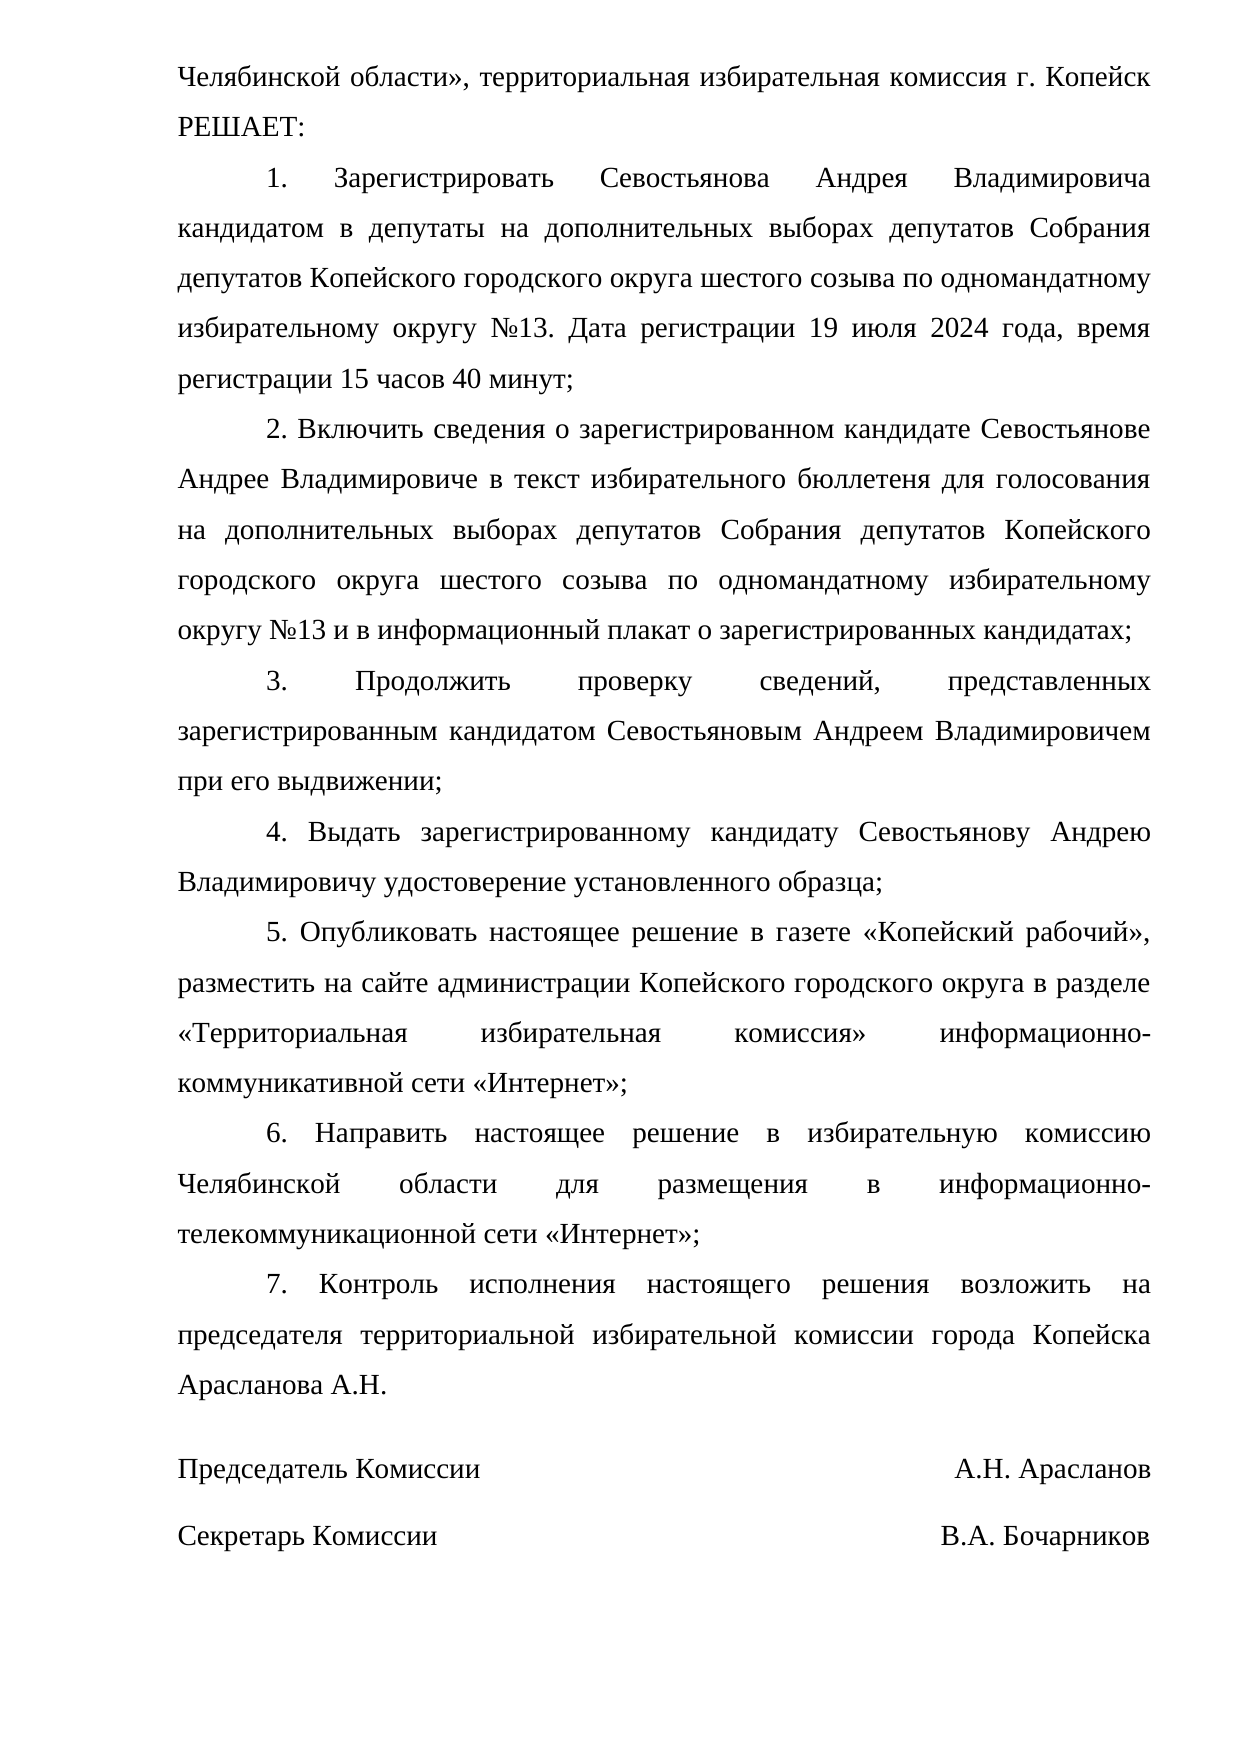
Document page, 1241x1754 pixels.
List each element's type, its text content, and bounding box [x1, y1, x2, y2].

text 1. Зарегистрировать Севостьянова Андрея Владимировича кандидатом в депутаты на дополнительных выборах депутатов Собрания депутатов Копейского городского округа шестого созыва по одномандатному избирательному округу №13. Дата регистрации 19 июля 2024 года, время регистрации 15 часов 40 минут; [177, 160, 1152, 394]
text 4. Выдать зарегистрированному кандидату Севостьянову Андрею Владимировичу удостоверение установленного образца; [177, 814, 1152, 898]
text Председатель Комиссии А.Н. Арасланов [177, 1451, 1152, 1484]
text 5. Опубликовать настоящее решение в газете «Копейский рабочий», разместить на сайте администрации Копейского городского округа в разделе «Территориальная избирательная комиссия» информационно-коммуникативной сети «Интернет»; [177, 914, 1152, 1099]
text 7. Контроль исполнения настоящего решения возложить на председателя территориальной избирательной комиссии города Копейска Арасланова А.Н. [177, 1267, 1152, 1401]
text Секретарь Комиссии В.А. Бочарников [177, 1518, 1152, 1552]
text 3. Продолжить проверку сведений, представленных зарегистрированным кандидатом Севостьяновым Андреем Владимировичем при его выдвижении; [177, 663, 1152, 797]
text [177, 59, 1152, 143]
text 6. Направить настоящее решение в избирательную комиссию Челябинской области для размещения в информационно-телекоммуникационной сети «Интернет»; [177, 1116, 1152, 1250]
text 2. Включить сведения о зарегистрированном кандидате Севостьянове Андрее Владимировиче в текст избирательного бюллетеня для голосования на дополнительных выборах депутатов Собрания депутатов Копейского городского округа шестого созыва по одномандатному избирательному округу №13 и в информационный плакат о зарегистрированных кандидатах; [177, 411, 1152, 646]
